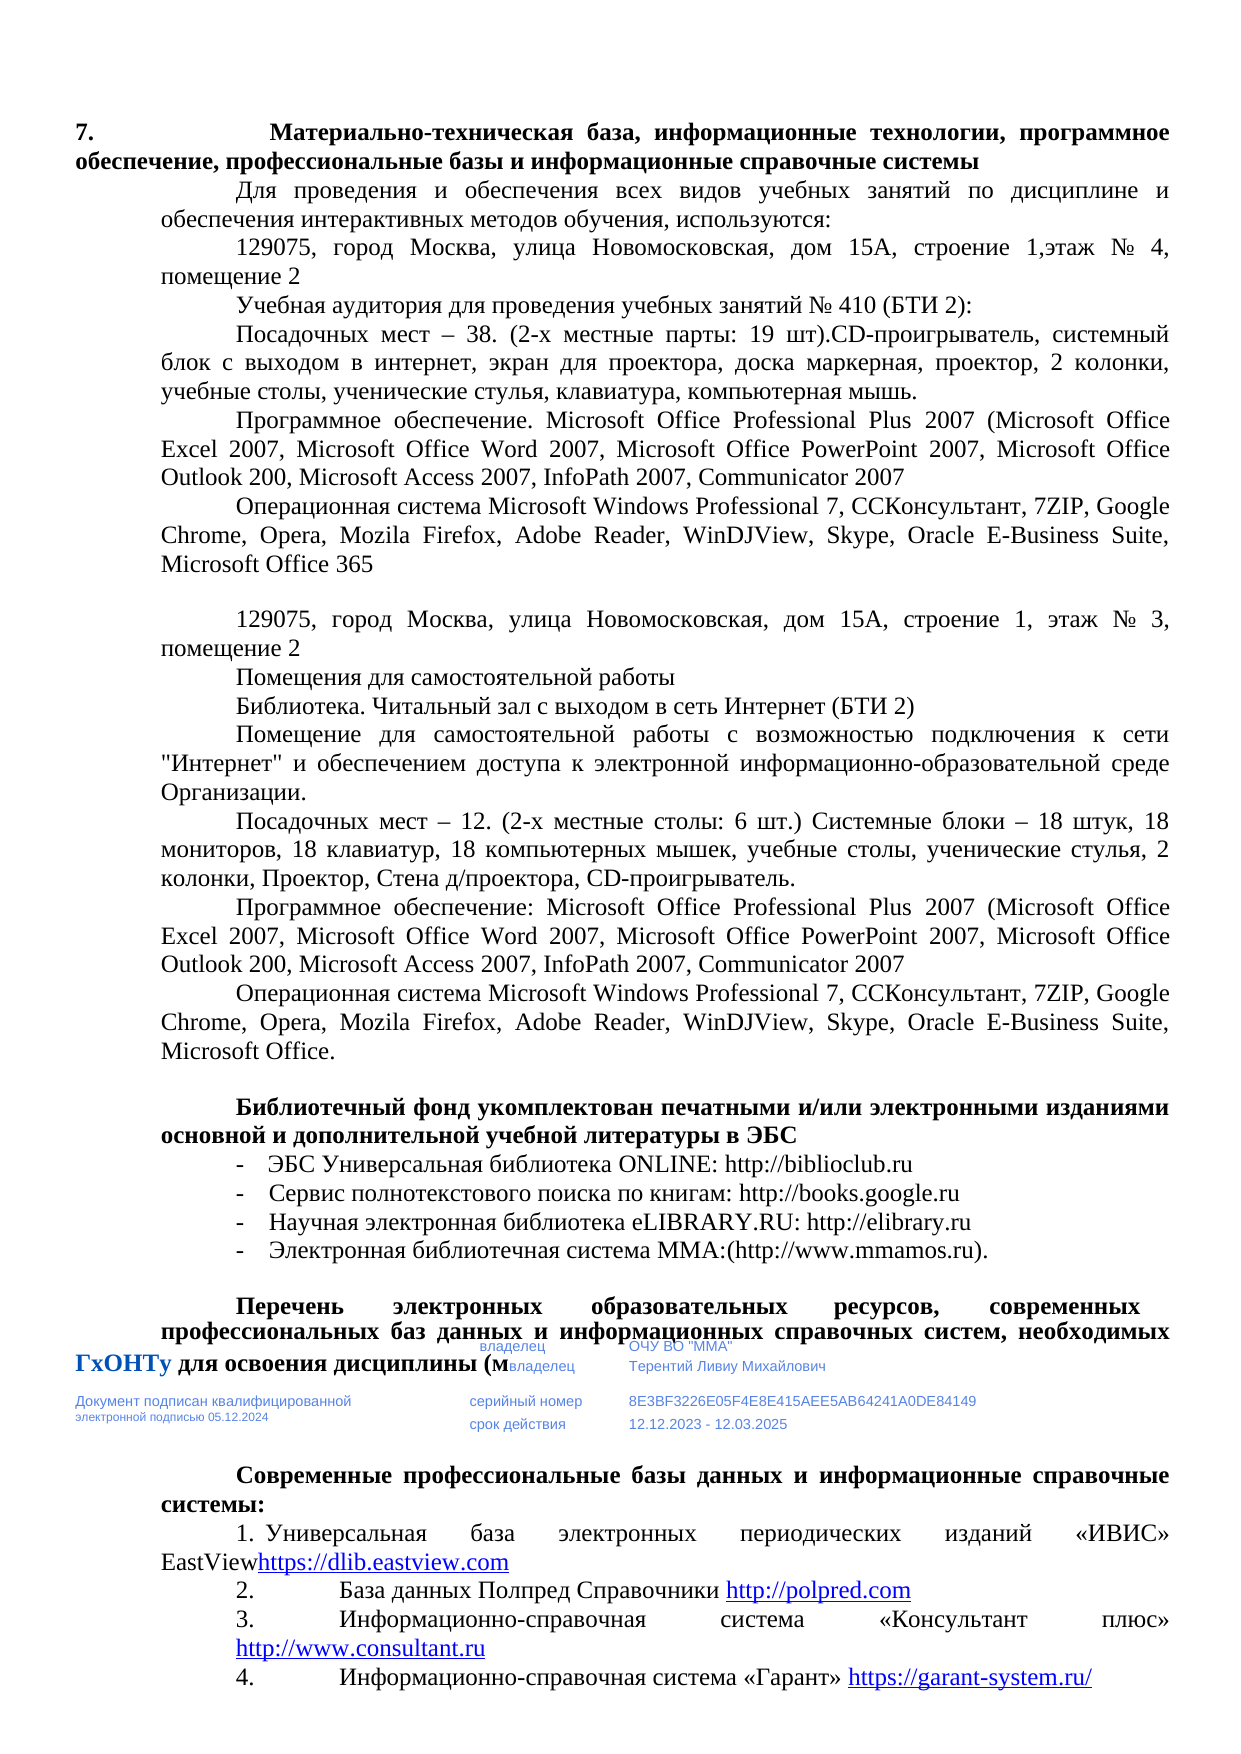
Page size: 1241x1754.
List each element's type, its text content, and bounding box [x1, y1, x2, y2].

text электронной подписью 05.12.2024 срок действия 12.12.2023 - 12.03.2025 [75, 1409, 1170, 1433]
list Материально-техническая база, информационные технологии, программное обеспечение, профессиональные базы и информационные справочные системы [75, 117, 1170, 175]
list Научная электронная библиотека eLIBRARY.RU: http://elibrary.ru [236, 1207, 1170, 1235]
text 129075, город Москва, улица Новомосковская, дом 15А, строение 1, этаж № 3, помещение 2 [161, 604, 1170, 662]
text Документ подписан квалифицированной серийный номер 8E3BF3226E05F4E8E415AEE5AB64241A0DE84149 [75, 1393, 1170, 1409]
text Программное обеспечение. Microsoft Office Professional Plus 2007 (Microsoft Office Excel 2007, Microsoft Office Word 2007, Microsoft Office PowerPoint 2007, Microsoft Office Outlook 200, Microsoft Access 2007, InfoPath 2007, Communicator 2007 [161, 405, 1170, 491]
list ЭБС Универсальная библиотека ONLINE: http://biblioclub.ru [161, 1149, 1170, 1178]
text Помещение для самостоятельной работы с возможностью подключения к сети "Интернет" и обеспечением доступа к электронной информационно-образовательной среде Организации. [161, 719, 1170, 806]
text Программное обеспечение: Microsoft Office Professional Plus 2007 (Microsoft Office Excel 2007, Microsoft Office Word 2007, Microsoft Office PowerPoint 2007, Microsoft Office Outlook 200, Microsoft Access 2007, InfoPath 2007, Communicator 2007 [161, 892, 1170, 978]
text Помещения для самостоятельной работы [236, 662, 1170, 691]
list Сервис полнотекстового поиска по книгам: http://books.google.ru [236, 1178, 1170, 1207]
list Информационно-справочная система «Консультант плюс» http://www.consultant.ru [236, 1604, 1170, 1662]
list База данных Полпред Справочники http://polpred.com [161, 1576, 1170, 1604]
text Библиотечный фонд укомплектован печатными и/или электронными изданиями основной и дополнительной учебной литературы в ЭБС [161, 1092, 1170, 1149]
text Перечень электронных образовательных ресурсов, современных [236, 1291, 1170, 1320]
text Современные профессиональные базы данных и информационные справочные системы: [161, 1461, 1170, 1518]
list Электронная библиотечная система ММА:(http://www.mmamos.ru). [236, 1235, 1170, 1264]
text Библиотека. Читальный зал с выходом в сеть Интернет (БТИ 2) [236, 691, 1170, 719]
list Универсальная база электронных периодических изданий «ИВИС» EastViewhttps://dlib.eastview.com [161, 1518, 1170, 1576]
text Посадочных мест – 38. (2-х местные парты: 19 шт).CD-проигрыватель, системный блок с выходом в интернет, экран для проектора, доска маркерная, проектор, 2 колонки, учебные столы, ученические стулья, клавиатура, компьютерная мышь. [161, 319, 1170, 405]
text ГхОНТу для освоения дисциплины (мвладелец Терентий Ливиу Михайлович [75, 1354, 489, 1376]
text профессиональных баз данных и информационных справочных систем, необходимых владелец ОЧУ ВО "ММА" [161, 1324, 1170, 1354]
text Для проведения и обеспечения всех видов учебных занятий по дисциплине и обеспечения интерактивных методов обучения, используются: [161, 175, 1170, 232]
text Посадочных мест – 12. (2-х местные столы: 6 шт.) Системные блоки – 18 штук, 18 мониторов, 18 клавиатур, 18 компьютерных мышек, учебные столы, ученические стулья, 2 колонки, Проектор, Стена д/проектора, CD-проигрыватель. [161, 806, 1170, 892]
text Операционная система Microsoft Windows Professional 7, ССКонсультант, 7ZIP, Google Chrome, Opera, Mozila Firefox, Adobe Reader, WinDJView, Skype, Oracle E-Business Suite, Microsoft Office. [161, 978, 1170, 1064]
text ГхОНТу для освоения дисциплины (мвладелец Терентий Ливиу Михайлович [487, 1354, 1170, 1376]
text 129075, город Москва, улица Новомосковская, дом 15А, строение 1,этаж № 4, помещение 2 [161, 232, 1170, 290]
text Операционная система Microsoft Windows Professional 7, ССКонсультант, 7ZIP, Google Chrome, Opera, Mozila Firefox, Adobe Reader, WinDJView, Skype, Oracle E-Business Suite, Microsoft Office 365 [161, 491, 1170, 577]
text Учебная аудитория для проведения учебных занятий № 410 (БТИ 2): [236, 290, 1170, 319]
list Информационно-справочная система «Гарант» https://garant-system.ru/ [236, 1662, 1170, 1691]
